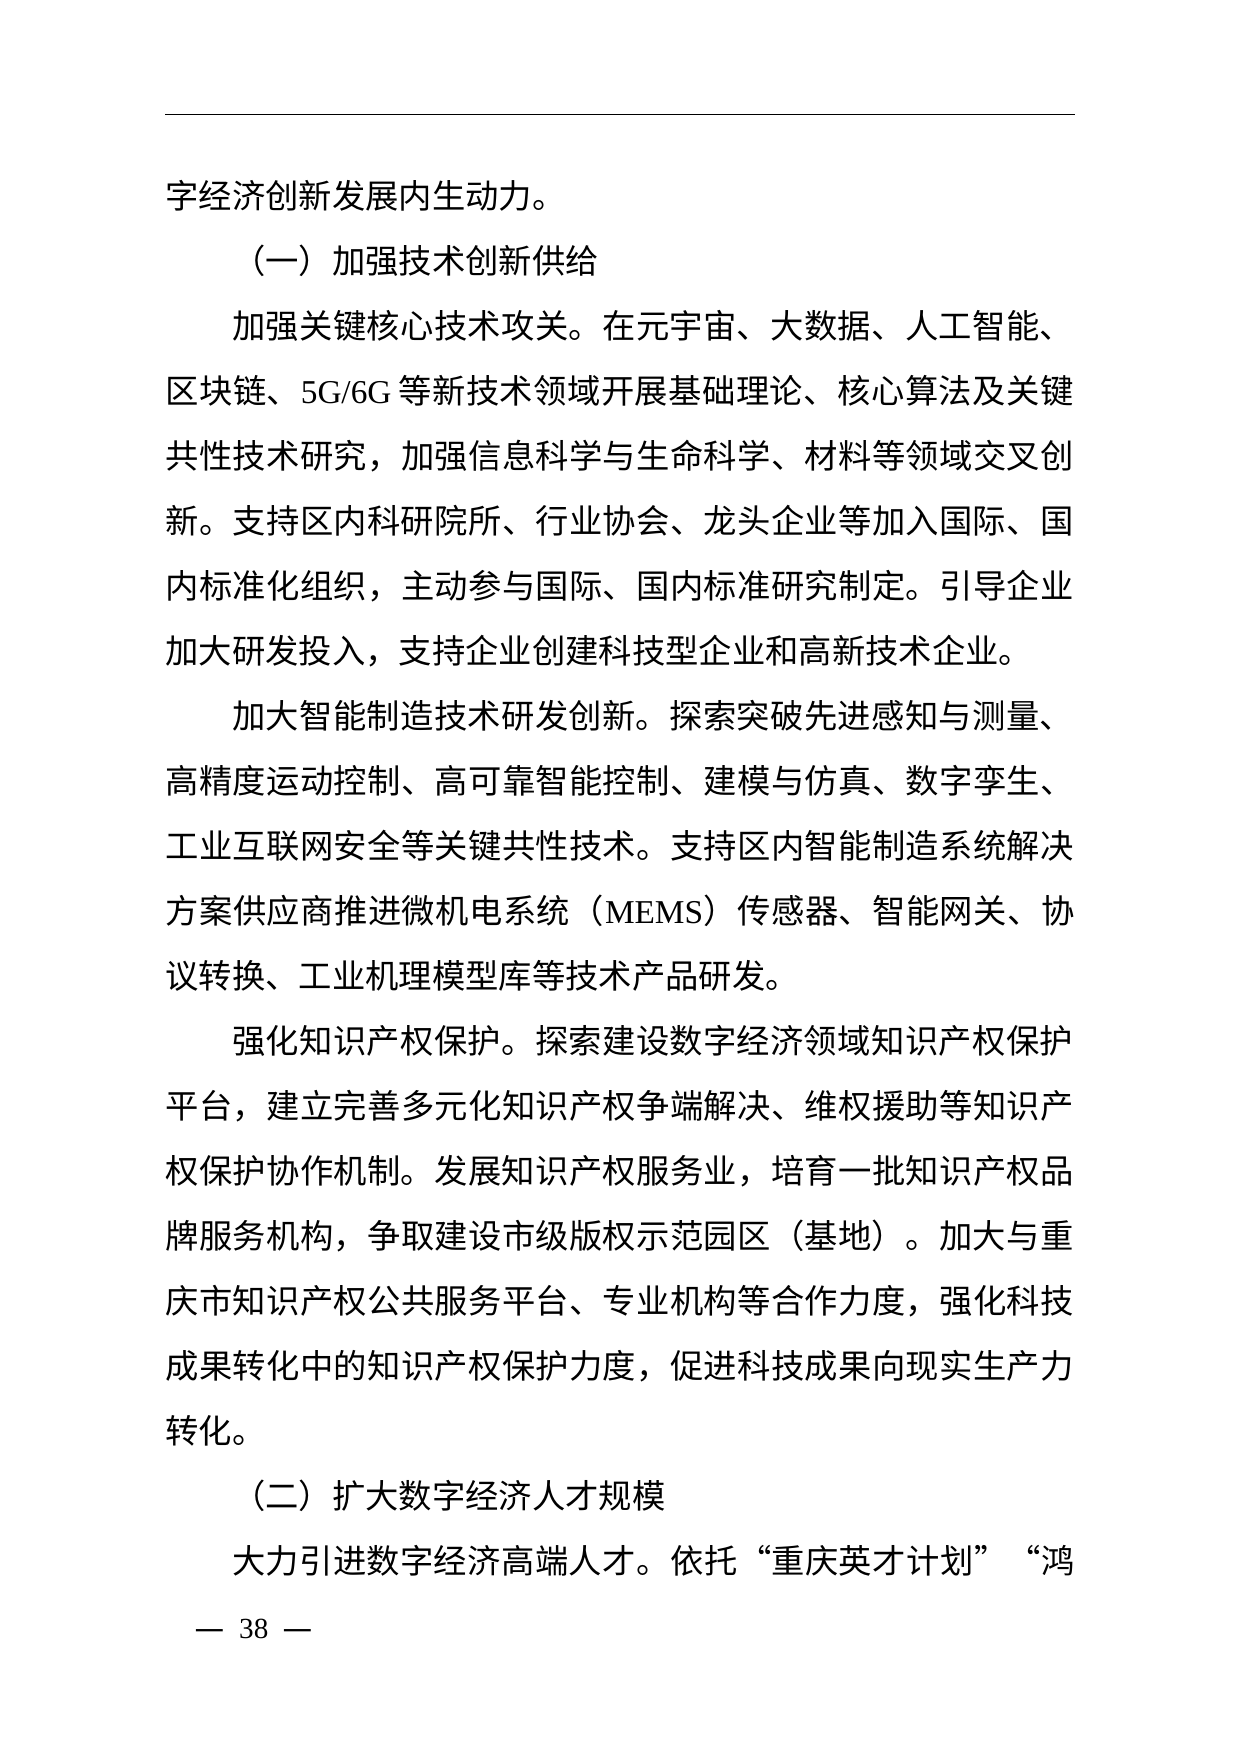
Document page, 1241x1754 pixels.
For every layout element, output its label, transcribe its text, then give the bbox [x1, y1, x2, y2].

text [165, 1527, 1075, 1592]
text （二）扩大数字经济人才规模 [165, 1462, 1075, 1527]
text 加强关键核心技术攻关。在元宇宙、大数据、人工智能、区块链、5G/6G等新技术领域开展基础理论、核心算法及关键共性技术研究，加强信息科学与生命科学、材料等领域交叉创新。支持区内科研院所、行业协会、龙头企业等加入国际、国内标准化组织，主动参与国际、国内标准研究制定。引导企业加大研发投入，支持企业创建科技型企业和高新技术企业。 [165, 292, 1075, 682]
text （一）加强技术创新供给 [165, 227, 1075, 292]
text 加大智能制造技术研发创新。探索突破先进感知与测量、高精度运动控制、高可靠智能控制、建模与仿真、数字孪生、工业互联网安全等关键共性技术。支持区内智能制造系统解决方案供应商推进微机电系统（MEMS）传感器、智能网关、协议转换、工业机理模型库等技术产品研发。 [165, 682, 1075, 1007]
text 强化知识产权保护。探索建设数字经济领域知识产权保护平台，建立完善多元化知识产权争端解决、维权援助等知识产权保护协作机制。发展知识产权服务业，培育一批知识产权品牌服务机构，争取建设市级版权示范园区（基地）。加大与重庆市知识产权公共服务平台、专业机构等合作力度，强化科技成果转化中的知识产权保护力度，促进科技成果向现实生产力转化。 [165, 1007, 1075, 1462]
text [165, 162, 1075, 227]
